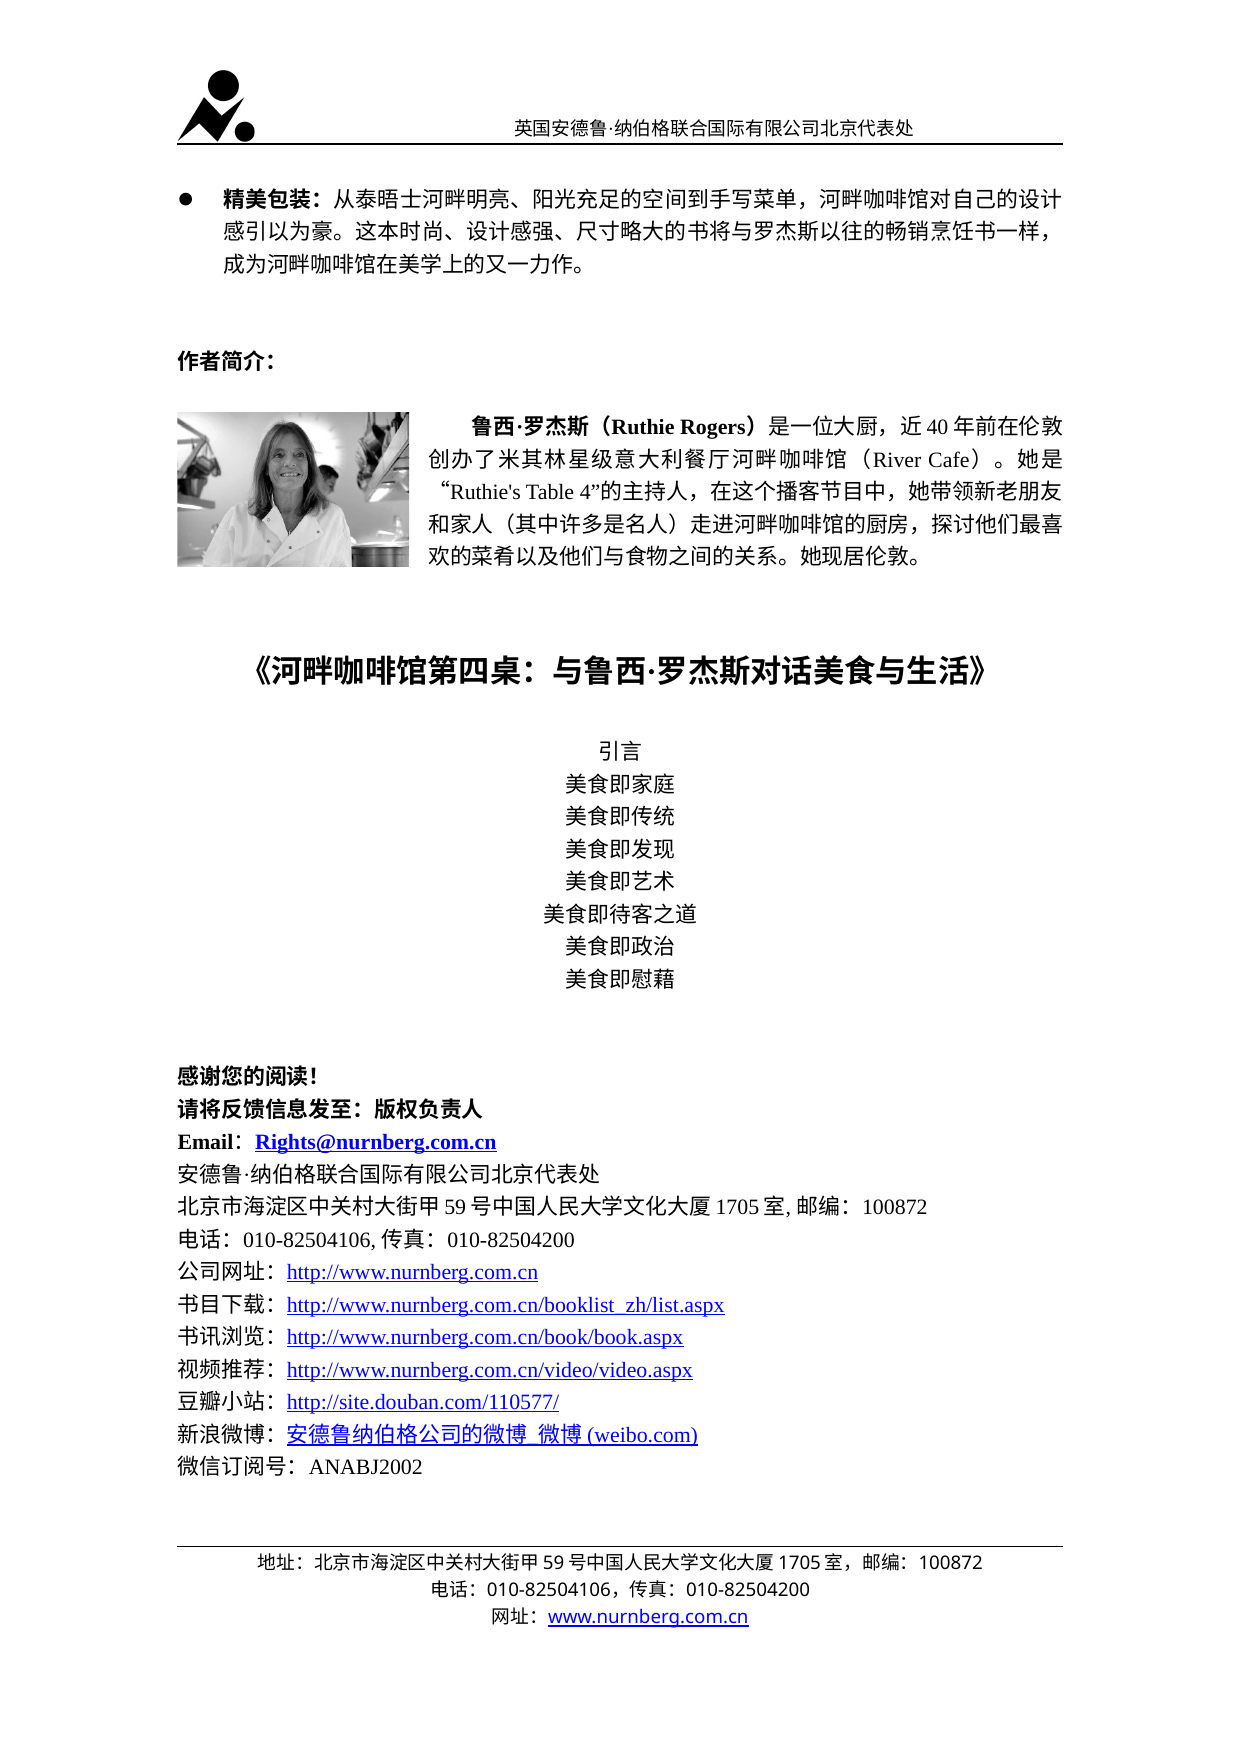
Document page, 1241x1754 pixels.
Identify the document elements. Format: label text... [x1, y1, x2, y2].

text 美食即发现 [177, 831, 1063, 864]
text 北京市海淀区中关村大街甲59号中国人民大学文化大厦1705室, 邮编：100872 [177, 1189, 1063, 1221]
picture [177, 412, 410, 567]
text 引言 [177, 734, 1063, 766]
text 新浪微博：安德鲁纳伯格公司的微博_微博 (weibo.com) [177, 1416, 1063, 1449]
text 请将反馈信息发至：版权负责人 [177, 1091, 1063, 1124]
text 书目下载：http://www.nurnberg.com.cn/booklist_zh/list.aspx [177, 1286, 1063, 1319]
text 书讯浏览：http://www.nurnberg.com.cn/book/book.aspx [177, 1319, 1063, 1351]
text 微信订阅号：ANABJ2002 [177, 1449, 1063, 1481]
text 美食即慰藉 [177, 961, 1063, 994]
text 视频推荐：http://www.nurnberg.com.cn/video/video.aspx [177, 1351, 1063, 1384]
picture [177, 70, 255, 142]
text Email：Rights@nurnberg.com.cn [177, 1124, 1063, 1156]
text 感谢您的阅读！ [177, 1059, 1063, 1091]
text 美食即政治 [177, 929, 1063, 961]
text 电话：010-82504106, 传真：010-82504200 [177, 1221, 1063, 1254]
text 美食即传统 [177, 799, 1063, 831]
text 公司网址：http://www.nurnberg.com.cn [177, 1254, 1063, 1286]
text 安德鲁·纳伯格联合国际有限公司北京代表处 [177, 1156, 1063, 1189]
text 作者简介： [177, 344, 1063, 376]
text 美食即艺术 [177, 864, 1063, 896]
text 美食即待客之道 [177, 896, 1063, 929]
text 美食即家庭 [177, 766, 1063, 799]
text 豆瓣小站：http://site.douban.com/110577/ [177, 1384, 1063, 1416]
list 精美包装：从泰晤士河畔明亮、阳光充足的空间到手写菜单，河畔咖啡馆对自己的设计感引以为豪。这本时尚、设计感强、尺寸略大的书将与罗杰斯以往的畅销烹饪书一样，成为河畔咖啡馆在美学上的又一力作。 [177, 181, 1063, 279]
text 《河畔咖啡馆第四桌：与鲁西·罗杰斯对话美食与生活》 [177, 636, 1063, 701]
